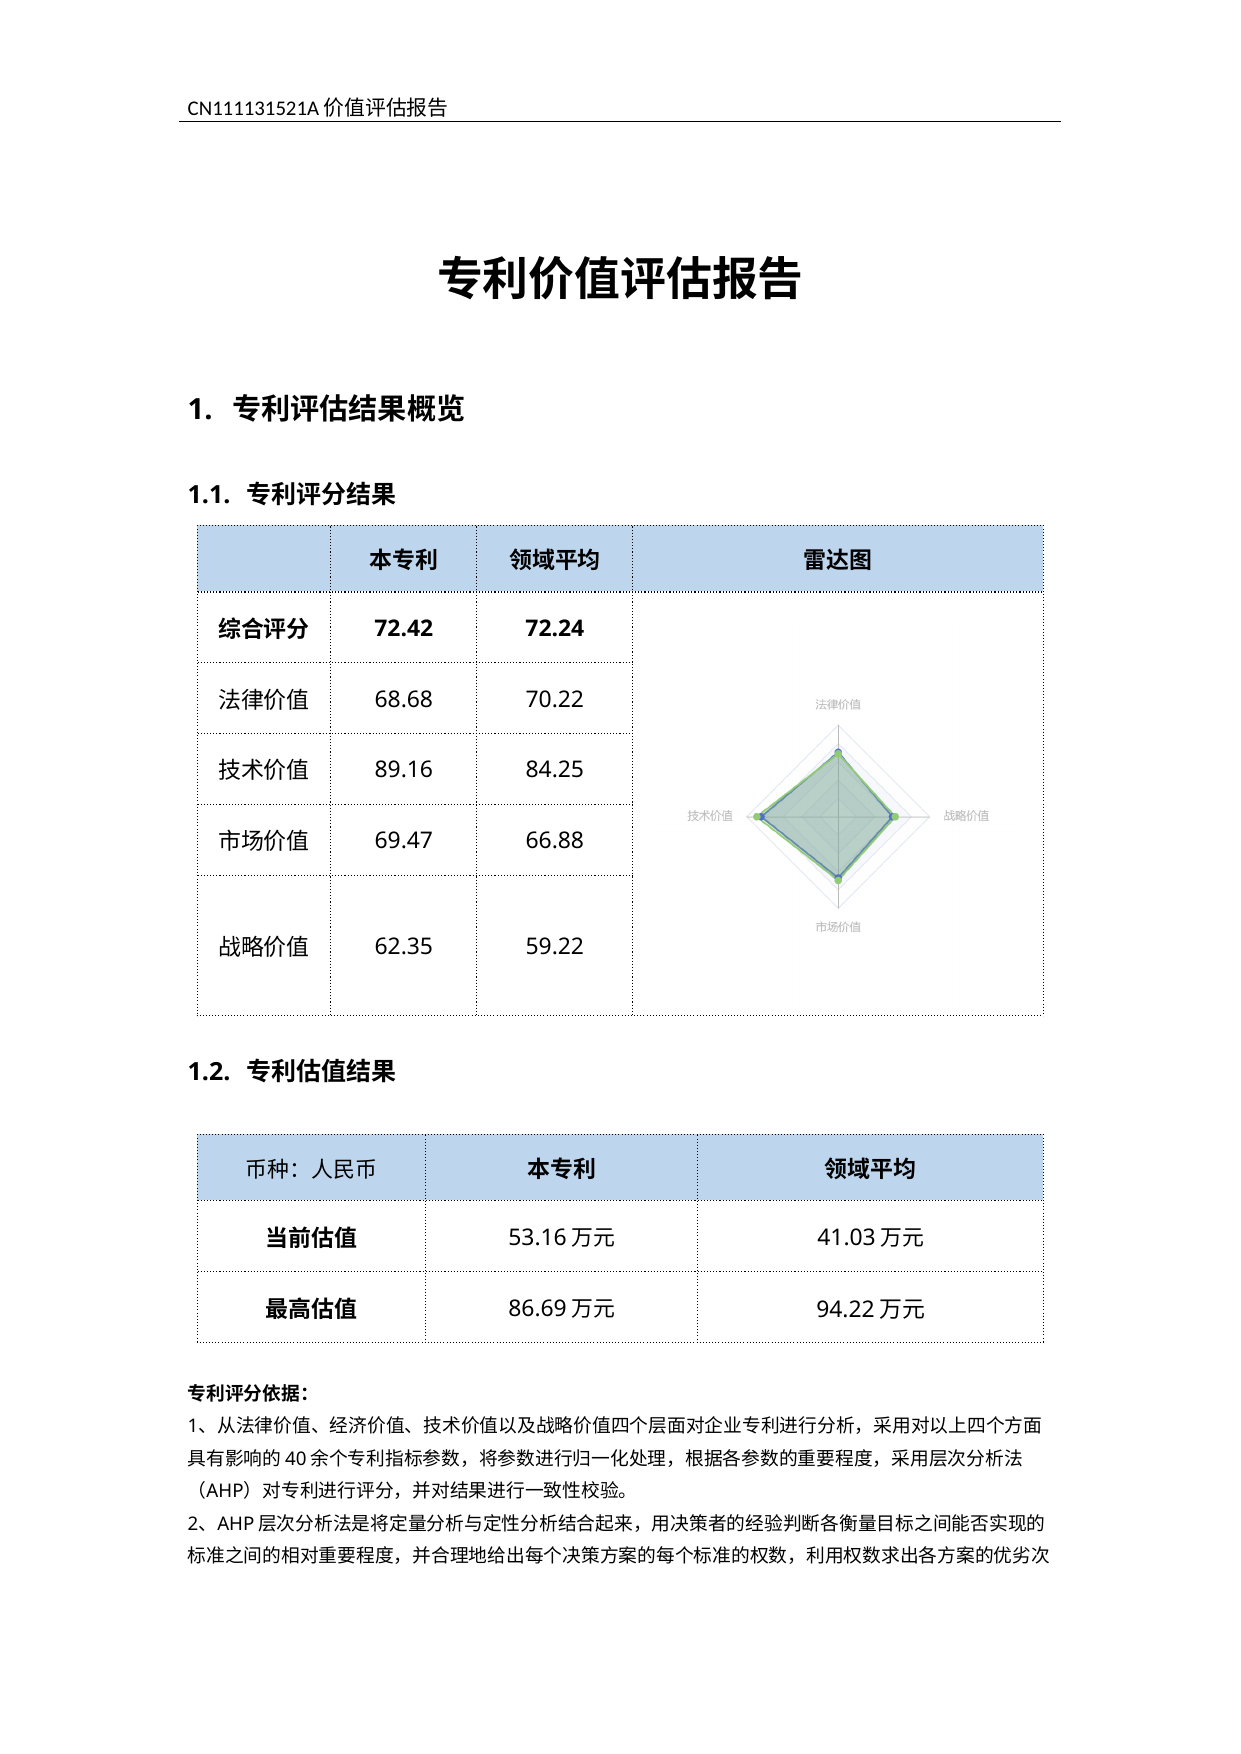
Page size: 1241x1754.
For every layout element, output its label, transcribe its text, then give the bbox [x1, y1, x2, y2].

table_cell 最高估值 [197, 1271, 425, 1342]
table_cell 综合评分 [197, 591, 330, 662]
subtitle 专利评估结果概览 [187, 374, 1053, 439]
table_cell [633, 591, 1043, 1015]
table_cell 市场价值 [197, 804, 330, 875]
table_header 本专利 [330, 525, 477, 591]
picture [655, 625, 1021, 1009]
table_cell 69.47 [330, 804, 477, 875]
table_cell 法律价值 [197, 662, 330, 733]
table_header 雷达图 [633, 525, 1043, 591]
table_header 本专利 [425, 1134, 698, 1200]
table_cell 技术价值 [197, 733, 330, 804]
table_cell 66.88 [477, 804, 633, 875]
table_cell 62.35 [330, 875, 477, 1015]
table_header [197, 525, 330, 591]
table_cell 94.22万元 [698, 1271, 1043, 1342]
table_cell 70.22 [477, 662, 633, 733]
table_cell 战略价值 [197, 875, 330, 1015]
text 专利价值评估报告 [187, 227, 1053, 324]
table_cell 86.69万元 [425, 1271, 698, 1342]
table_cell 84.25 [477, 733, 633, 804]
table_cell 53.16万元 [425, 1200, 698, 1271]
table_cell 当前估值 [197, 1200, 425, 1271]
subtitle 专利评分结果 [187, 460, 1053, 525]
table_header 币种：人民币 [197, 1134, 425, 1200]
table_header 领域平均 [698, 1134, 1043, 1200]
table_cell 41.03万元 [698, 1200, 1043, 1271]
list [187, 1506, 1053, 1571]
table_header 领域平均 [477, 525, 633, 591]
table_cell 59.22 [477, 875, 633, 1015]
table_cell 89.16 [330, 733, 477, 804]
table_cell 68.68 [330, 662, 477, 733]
subtitle 专利估值结果 [187, 1037, 1053, 1102]
table_cell 72.24 [477, 591, 633, 662]
list 从法律价值、经济价值、技术价值以及战略价值四个层面对企业专利进行分析，采用对以上四个方面具有影响的40余个专利指标参数，将参数进行归一化处理，根据各参数的重要程度，采用层次分析法（AHP）对专利进行评分，并对结果进行一致性校验。 [187, 1408, 1053, 1506]
text 专利评分依据： [187, 1376, 1053, 1408]
table_cell 72.42 [330, 591, 477, 662]
